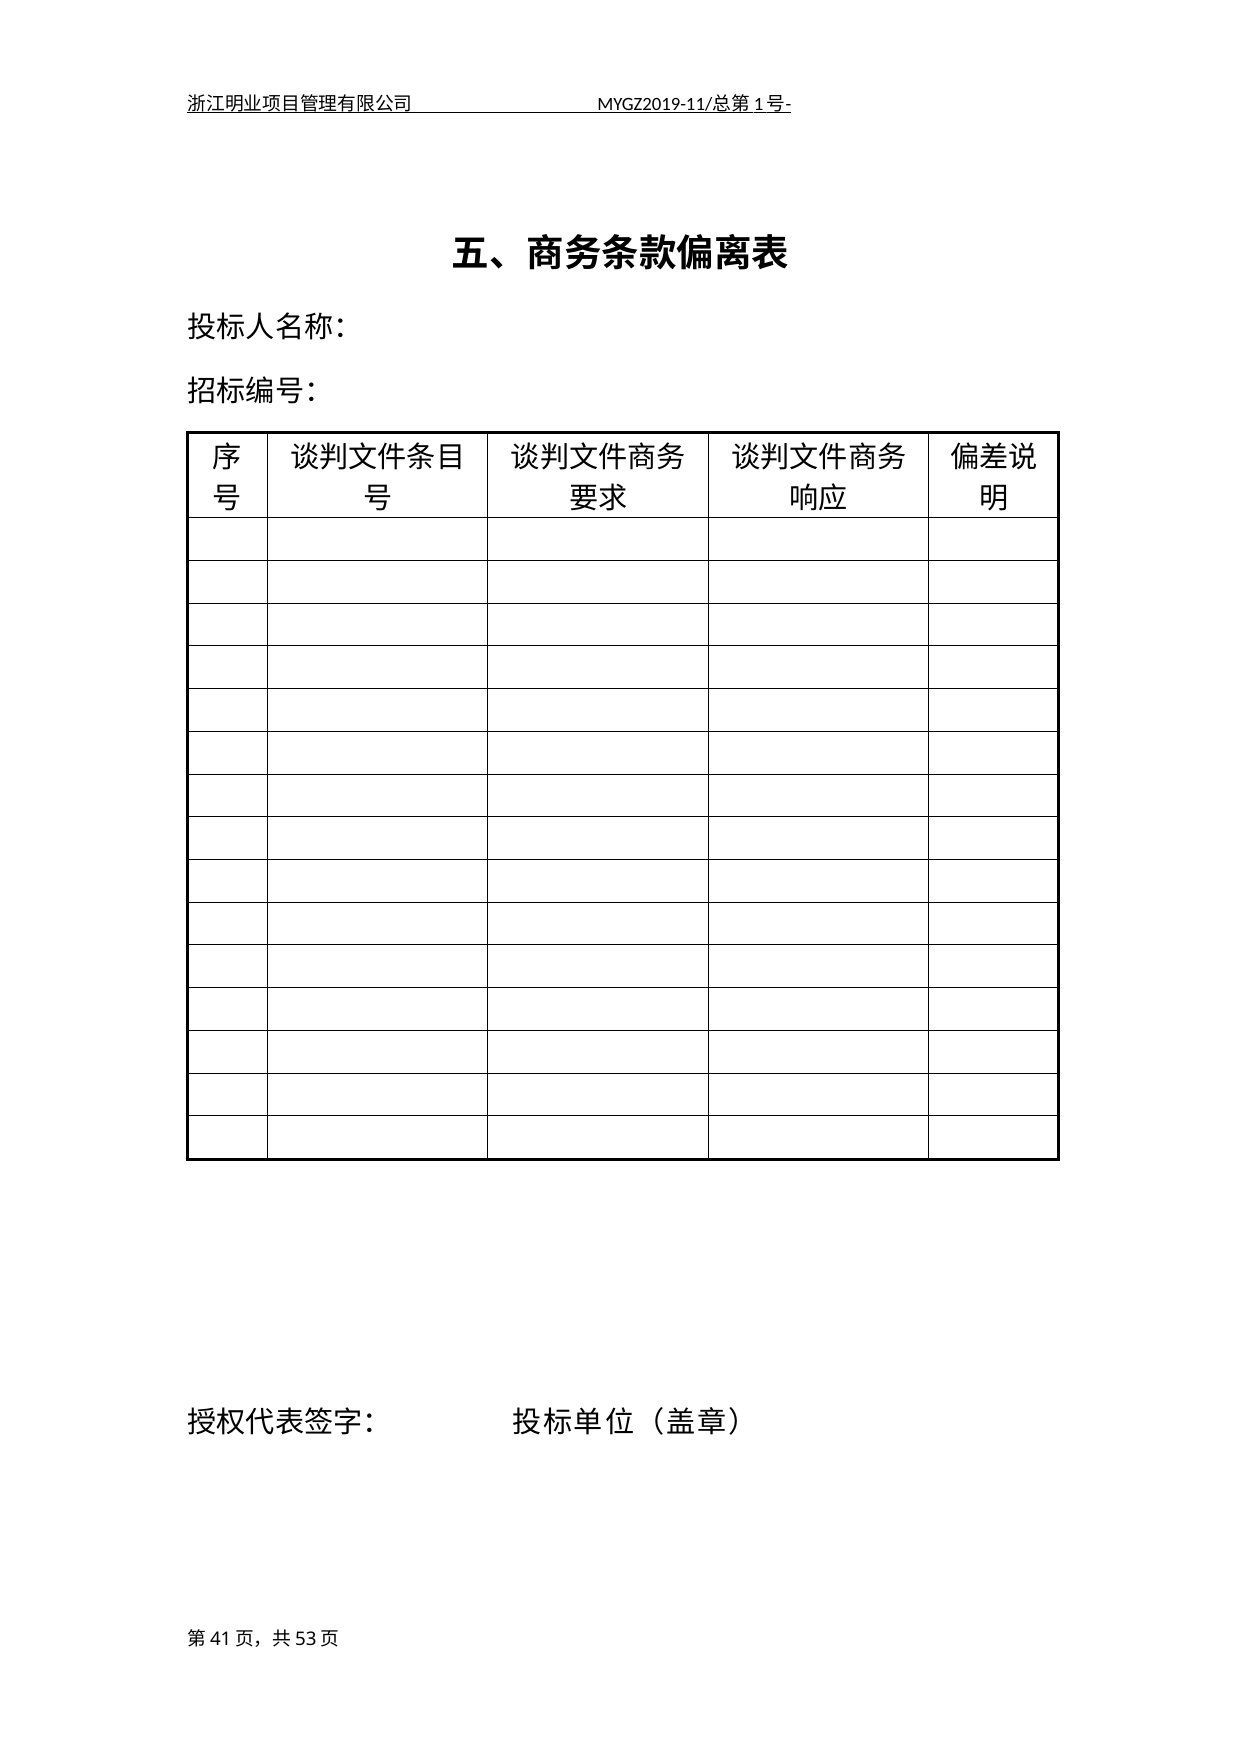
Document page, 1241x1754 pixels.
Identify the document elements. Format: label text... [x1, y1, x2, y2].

table_cell [189, 945, 267, 987]
table_cell [709, 860, 928, 902]
table_header 谈判文件条目号 [268, 434, 487, 517]
table_cell [929, 689, 1057, 731]
table_cell [709, 775, 928, 816]
table_cell [929, 775, 1057, 816]
table_cell [268, 1031, 487, 1072]
table_cell [929, 988, 1057, 1030]
table_cell [488, 732, 708, 773]
table_cell [709, 1074, 928, 1115]
table_cell [929, 646, 1057, 688]
table_cell [709, 988, 928, 1030]
table_cell [709, 646, 928, 688]
table_cell [929, 1031, 1057, 1072]
table_cell [268, 689, 487, 731]
table_cell [189, 860, 267, 902]
table_cell [709, 1031, 928, 1072]
text 投标人名称： [187, 304, 1053, 346]
table_cell [488, 1116, 708, 1158]
table_cell [268, 945, 487, 987]
text 五、商务条款偏离表 [187, 222, 1053, 277]
table_cell [929, 518, 1057, 560]
table_cell [488, 860, 708, 902]
table_cell [189, 988, 267, 1030]
table_cell [268, 646, 487, 688]
table_cell [189, 1116, 267, 1158]
table_cell [488, 646, 708, 688]
text 招标编号： [187, 367, 1053, 409]
table_cell [709, 561, 928, 603]
table_cell [189, 775, 267, 816]
table_cell [268, 732, 487, 773]
table_cell [709, 903, 928, 944]
table_cell [709, 817, 928, 859]
table_header 谈判文件商务响应 [709, 434, 928, 517]
table_cell [189, 732, 267, 773]
table_cell [488, 1074, 708, 1115]
table_cell [268, 817, 487, 859]
table_cell [488, 1031, 708, 1072]
table_cell [709, 689, 928, 731]
text 授权代表签字： 投标单位（盖章） [187, 1399, 1053, 1441]
table_cell [268, 604, 487, 645]
table_cell [488, 988, 708, 1030]
table_cell [268, 775, 487, 816]
table_cell [268, 988, 487, 1030]
table_cell [268, 561, 487, 603]
table_cell [268, 903, 487, 944]
table_cell [189, 518, 267, 560]
table_cell [488, 775, 708, 816]
table_cell [929, 945, 1057, 987]
table_cell [929, 732, 1057, 773]
table_cell [268, 860, 487, 902]
table_cell [268, 518, 487, 560]
table_cell [268, 1074, 487, 1115]
table_cell [488, 945, 708, 987]
table_cell [709, 732, 928, 773]
table_cell [709, 604, 928, 645]
table_header 谈判文件商务要求 [488, 434, 708, 517]
table_cell [709, 518, 928, 560]
table_cell [189, 646, 267, 688]
table_cell [268, 1116, 487, 1158]
table_header 序号 [189, 434, 267, 517]
table_cell [189, 1074, 267, 1115]
table_cell [488, 903, 708, 944]
table_cell [929, 604, 1057, 645]
table_cell [488, 561, 708, 603]
table_cell [189, 689, 267, 731]
table_cell [709, 945, 928, 987]
table_cell [929, 1074, 1057, 1115]
table_cell [189, 903, 267, 944]
table_cell [488, 518, 708, 560]
table_cell [488, 689, 708, 731]
table_cell [189, 1031, 267, 1072]
table_cell [929, 1116, 1057, 1158]
table_cell [189, 817, 267, 859]
table_header 偏差说明 [929, 434, 1057, 517]
table_cell [929, 561, 1057, 603]
table_cell [929, 860, 1057, 902]
table_cell [189, 561, 267, 603]
table_cell [189, 604, 267, 645]
table_cell [929, 817, 1057, 859]
table_cell [929, 903, 1057, 944]
table_cell [709, 1116, 928, 1158]
table_cell [488, 604, 708, 645]
table_cell [488, 817, 708, 859]
